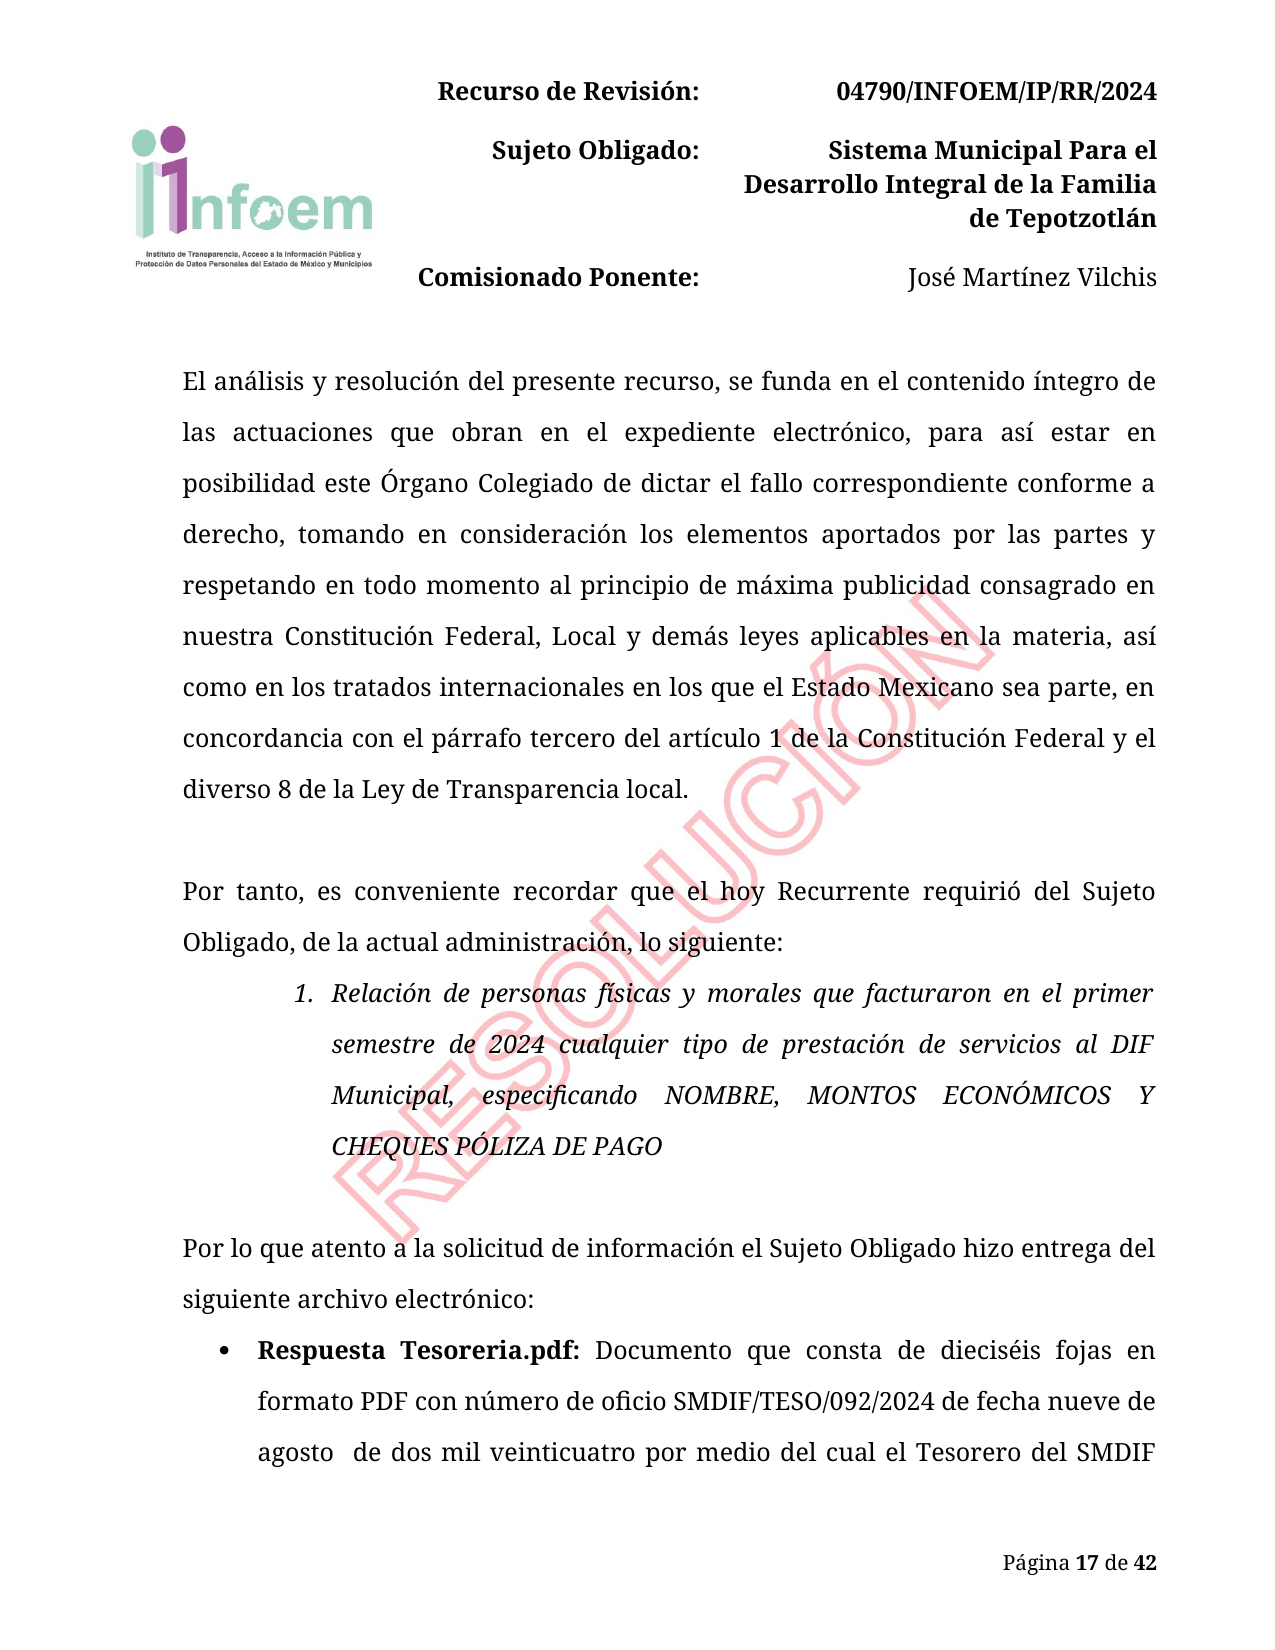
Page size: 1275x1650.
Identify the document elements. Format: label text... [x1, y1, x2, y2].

text El análisis y resolución del presente recurso, se funda en el contenido íntegro de las actuaciones que obran en el expediente electrónico, para así estar en posibilidad este Órgano Colegiado de dictar el fallo correspondiente conforme a derecho, tomando en consideración los elementos aportados por las partes y respetando en todo momento al principio de máxima publicidad consagrado en nuestra Constitución Federal, Local y demás leyes aplicables en la materia, así como en los tratados internacionales en los que el Estado Mexicano sea parte, en concordancia con el párrafo tercero del artículo 1 de la Constitución Federal y el diverso 8 de la Ley de Transparencia local. [182, 363, 1157, 806]
text Por lo que atento a la solicitud de información el Sujeto Obligado hizo entrega del siguiente archivo electrónico: [182, 1231, 1157, 1316]
list Relación de personas físicas y morales que facturaron en el primer semestre de 2024 cualquier tipo de prestación de servicios al DIF Municipal, especificando NOMBRE, MONTOS ECONÓMICOS Y CHEQUES PÓLIZA DE PAGO [294, 976, 1157, 1163]
text Por tanto, es conveniente recordar que el hoy Recurrente requirió del Sujeto Obligado, de la actual administración, lo siguiente: [182, 874, 1157, 959]
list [220, 1333, 1157, 1469]
picture [12, 65, 1275, 1650]
